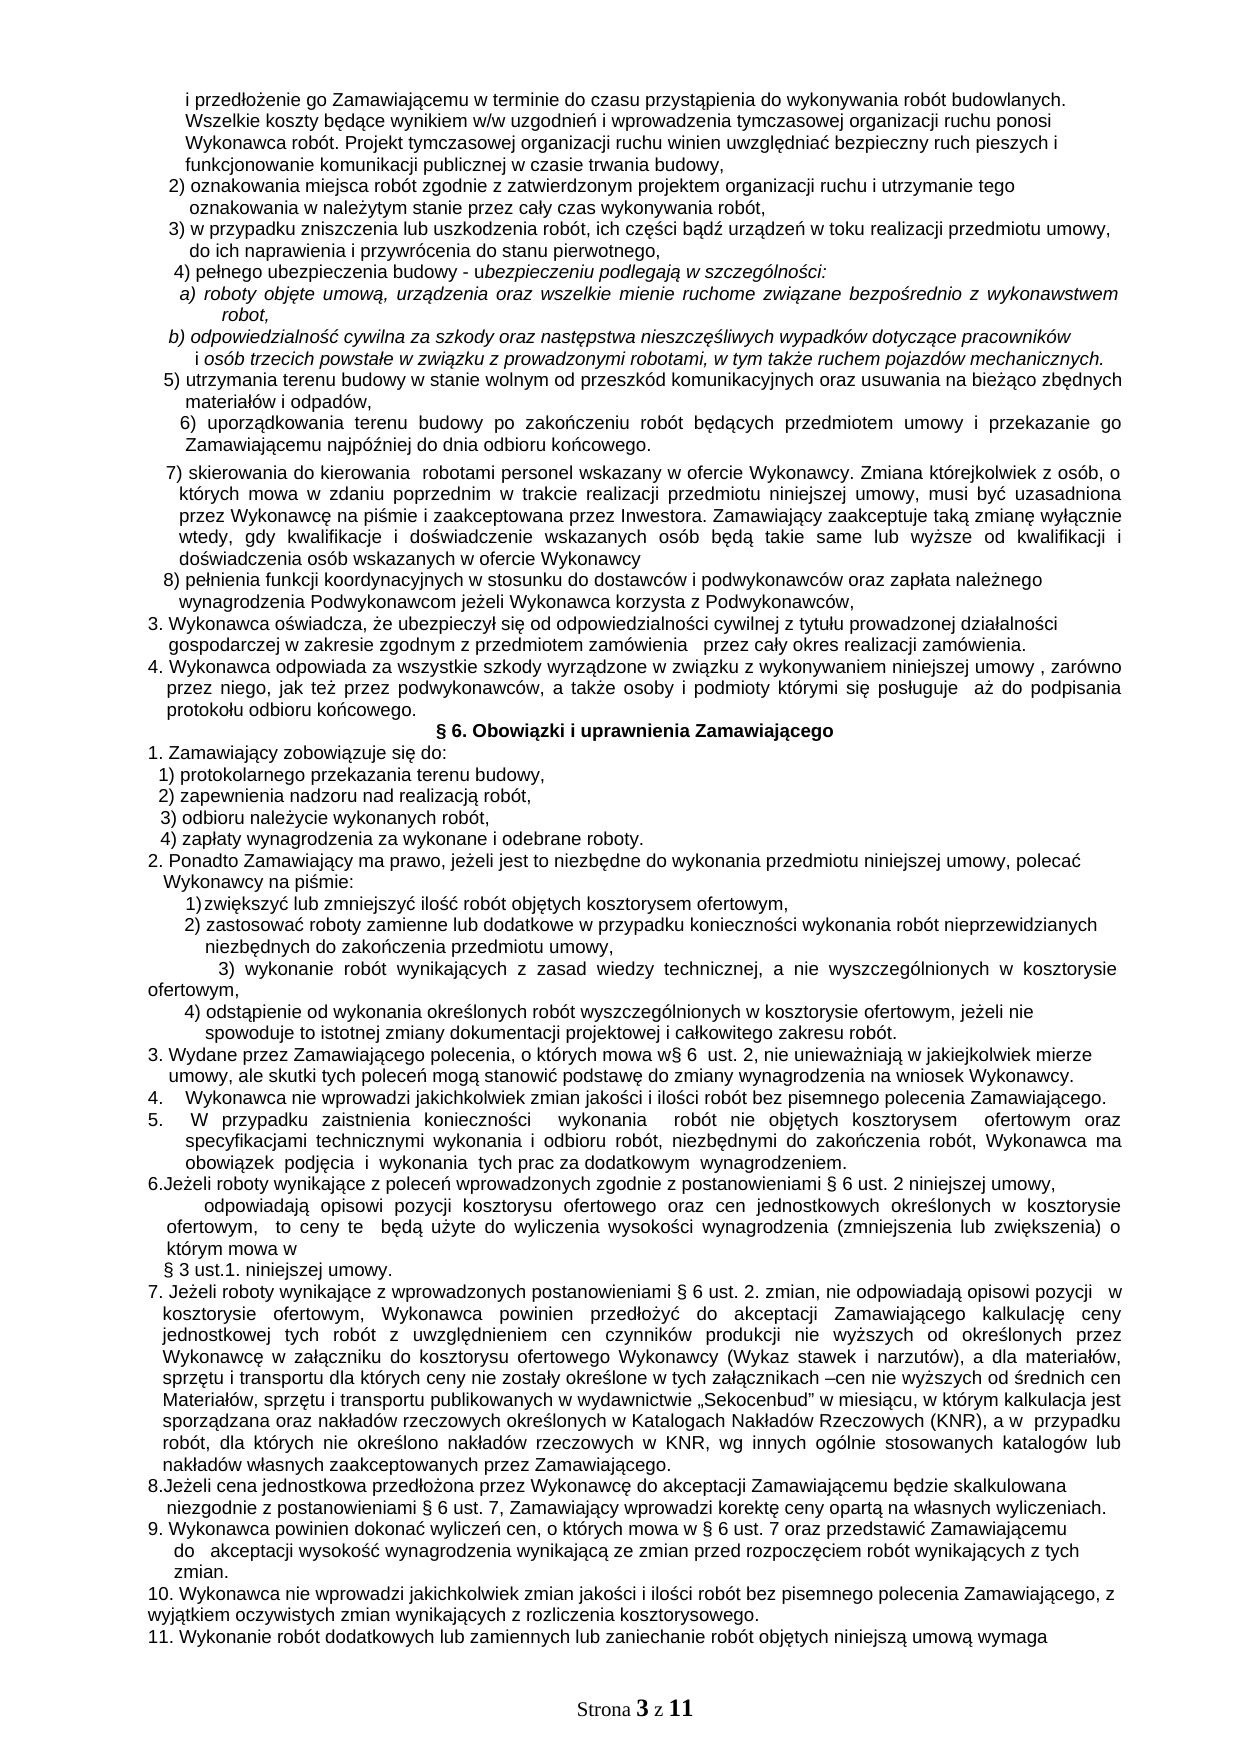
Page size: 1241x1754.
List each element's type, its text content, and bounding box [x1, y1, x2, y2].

text 4. Wykonawca odpowiada za wszystkie szkody wyrządzone w związku z wykonywaniem niniejszej umowy , zarówno przez niego, jak też przez podwykonawców, a także osoby i podmioty którymi się posługuje aż do podpisania protokołu odbioru końcowego. [148, 656, 1122, 720]
text 10. Wykonawca nie wprowadzi jakichkolwiek zmian jakości i ilości robót bez pisemnego polecenia Zamawiającego, z wyjątkiem oczywistych zmian wynikających z rozliczenia kosztorysowego. [148, 1583, 1122, 1626]
text spowoduje to istotnej zmiany dokumentacji projektowej i całkowitego zakresu robót. [148, 1022, 1118, 1044]
text 8) pełnienia funkcji koordynacyjnych w stosunku do dostawców i podwykonawców oraz zapłata należnego [148, 569, 1122, 591]
text 3) w przypadku zniszczenia lub uszkodzenia robót, ich części bądź urządzeń w toku realizacji przedmiotu umowy, [148, 218, 1122, 239]
text i osób trzecich powstałe w związku z prowadzonymi robotami, w tym także ruchem pojazdów mechanicznych. [148, 347, 1122, 369]
text 2) zastosować roboty zamienne lub dodatkowe w przypadku konieczności wykonania robót nieprzewidzianych [148, 914, 1122, 936]
text 4) odstąpienie od wykonania określonych robót wyszczególnionych w kosztorysie ofertowym, jeżeli nie [148, 1001, 1118, 1022]
text i przedłożenie go Zamawiającemu w terminie do czasu przystąpienia do wykonywania robót budowlanych. [185, 89, 1122, 110]
text 4) pełnego ubezpieczenia budowy - ubezpieczeniu podlegają w szczególności: [148, 261, 1122, 283]
text 6) uporządkowania terenu budowy po zakończeniu robót będących przedmiotem umowy i przekazanie go Zamawiającemu najpóźniej do dnia odbioru końcowego. [148, 412, 1122, 455]
text 7) skierowania do kierowania robotami personel wskazany w ofercie Wykonawcy. Zmiana którejkolwiek z osób, o których mowa w zdaniu poprzednim w trakcie realizacji przedmiotu niniejszej umowy, musi być uzasadniona przez Wykonawcę na piśmie i zaakceptowana przez Inwestora. Zamawiający zaakceptuje taką zmianę wyłącznie wtedy, gdy kwalifikacje i doświadczenie wskazanych osób będą takie same lub wyższe od kwalifikacji i doświadczenia osób wskazanych w ofercie Wykonawcy [148, 461, 1122, 569]
text 2) oznakowania miejsca robót zgodnie z zatwierdzonym projektem organizacji ruchu i utrzymanie tego [148, 175, 1122, 196]
text do akceptacji wysokość wynagrodzenia wynikającą ze zmian przed rozpoczęciem robót wynikających z tych [148, 1539, 1122, 1561]
text 4) zapłaty wynagrodzenia za wykonane i odebrane roboty. [129, 828, 1122, 849]
text 8.Jeżeli cena jednostkowa przedłożona przez Wykonawcę do akceptacji Zamawiającemu będzie skalkulowana niezgodnie z postanowieniami § 6 ust. 7, Zamawiający wprowadzi korektę ceny opartą na własnych wyliczeniach. [148, 1475, 1122, 1518]
text Wszelkie koszty będące wynikiem w/w uzgodnień i wprowadzenia tymczasowej organizacji ruchu ponosi [185, 110, 1122, 132]
text gospodarczej w zakresie zgodnym z przedmiotem zamówienia przez cały okres realizacji zamówienia. [148, 634, 1122, 656]
text Wykonawca robót. Projekt tymczasowej organizacji ruchu winien uwzględniać bezpieczny ruch pieszych i [185, 132, 1122, 153]
text 4. Wykonawca nie wprowadzi jakichkolwiek zmian jakości i ilości robót bez pisemnego polecenia Zamawiającego. [148, 1087, 1122, 1108]
text Wykonawcy na piśmie: [148, 871, 1122, 893]
text 3) wykonanie robót wynikających z zasad wiedzy technicznej, a nie wyszczególnionych w kosztorysie ofertowym, [148, 957, 1119, 1001]
text 2. Ponadto Zamawiający ma prawo, jeżeli jest to niezbędne do wykonania przedmiotu niniejszej umowy, polecać [148, 849, 1122, 871]
text 11. Wykonanie robót dodatkowych lub zamiennych lub zaniechanie robót objętych niniejszą umową wymaga [148, 1626, 1122, 1647]
text § 3 ust.1. niniejszej umowy. [148, 1259, 1121, 1281]
text odpowiadają opisowi pozycji kosztorysu ofertowego oraz cen jednostkowych określonych w kosztorysie ofertowym, to ceny te będą użyte do wyliczenia wysokości wynagrodzenia (zmniejszenia lub zwiększenia) o którym mowa w [148, 1194, 1121, 1259]
list zwiększyć lub zmniejszyć ilość robót objętych kosztorysem ofertowym, [185, 893, 1122, 914]
text 2) zapewnienia nadzoru nad realizacją robót, [148, 785, 1122, 806]
text a) roboty objęte umową, urządzenia oraz wszelkie mienie ruchome związane bezpośrednio z wykonawstwem robot, [148, 283, 1122, 326]
text 6.Jeżeli roboty wynikające z poleceń wprowadzonych zgodnie z postanowieniami § 6 ust. 2 niniejszej umowy, [148, 1173, 1121, 1194]
text niezbędnych do zakończenia przedmiotu umowy, [148, 936, 1122, 957]
text 1. Zamawiający zobowiązuje się do: [148, 742, 1122, 763]
text 5. W przypadku zaistnienia konieczności wykonania robót nie objętych kosztorysem ofertowym oraz specyfikacjami technicznymi wykonania i odbioru robót, niezbędnymi do zakończenia robót, Wykonawca ma obowiązek podjęcia i wykonania tych prac za dodatkowym wynagrodzeniem. [148, 1108, 1122, 1173]
text 3. Wykonawca oświadcza, że ubezpieczył się od odpowiedzialności cywilnej z tytułu prowadzonej działalności [148, 612, 1122, 634]
text 5) utrzymania terenu budowy w stanie wolnym od przeszkód komunikacyjnych oraz usuwania na bieżąco zbędnych materiałów i odpadów, [148, 369, 1122, 412]
text b) odpowiedzialność cywilna za szkody oraz następstwa nieszczęśliwych wypadków dotyczące pracowników [148, 326, 1122, 347]
text umowy, ale skutki tych poleceń mogą stanowić podstawę do zmiany wynagrodzenia na wniosek Wykonawcy. [148, 1065, 1122, 1087]
text wynagrodzenia Podwykonawcom jeżeli Wykonawca korzysta z Podwykonawców, [148, 591, 1122, 612]
text 1) protokolarnego przekazania terenu budowy, [148, 763, 1122, 785]
text 3. Wydane przez Zamawiającego polecenia, o których mowa w§ 6 ust. 2, nie unieważniają w jakiejkolwiek mierze [148, 1044, 1122, 1065]
text § 6. Obowiązki i uprawnienia Zamawiającego [148, 720, 1122, 742]
text 9. Wykonawca powinien dokonać wyliczeń cen, o których mowa w § 6 ust. 7 oraz przedstawić Zamawiającemu [148, 1518, 1122, 1539]
text 3) odbioru należycie wykonanych robót, [129, 806, 1122, 828]
text 7. Jeżeli roboty wynikające z wprowadzonych postanowieniami § 6 ust. 2. zmian, nie odpowiadają opisowi pozycji w kosztorysie ofertowym, Wykonawca powinien przedłożyć do akceptacji Zamawiającego kalkulację ceny jednostkowej tych robót z uwzględnieniem cen czynników produkcji nie wyższych od określonych przez Wykonawcę w załączniku do kosztorysu ofertowego Wykonawcy (Wykaz stawek i narzutów), a dla materiałów, sprzętu i transportu dla których ceny nie zostały określone w tych załącznikach –cen nie wyższych od średnich cen Materiałów, sprzętu i transportu publikowanych w wydawnictwie „Sekocenbud” w miesiącu, w którym kalkulacja jest sporządzana oraz nakładów rzeczowych określonych w Katalogach Nakładów Rzeczowych (KNR), a w przypadku robót, dla których nie określono nakładów rzeczowych w KNR, wg innych ogólnie stosowanych katalogów lub nakładów własnych zaakceptowanych przez Zamawiającego. [148, 1281, 1122, 1475]
text zmian. [148, 1561, 1122, 1583]
text funkcjonowanie komunikacji publicznej w czasie trwania budowy, [185, 153, 1122, 175]
text oznakowania w należytym stanie przez cały czas wykonywania robót, [148, 196, 1122, 218]
text do ich naprawienia i przywrócenia do stanu pierwotnego, [148, 239, 1122, 261]
